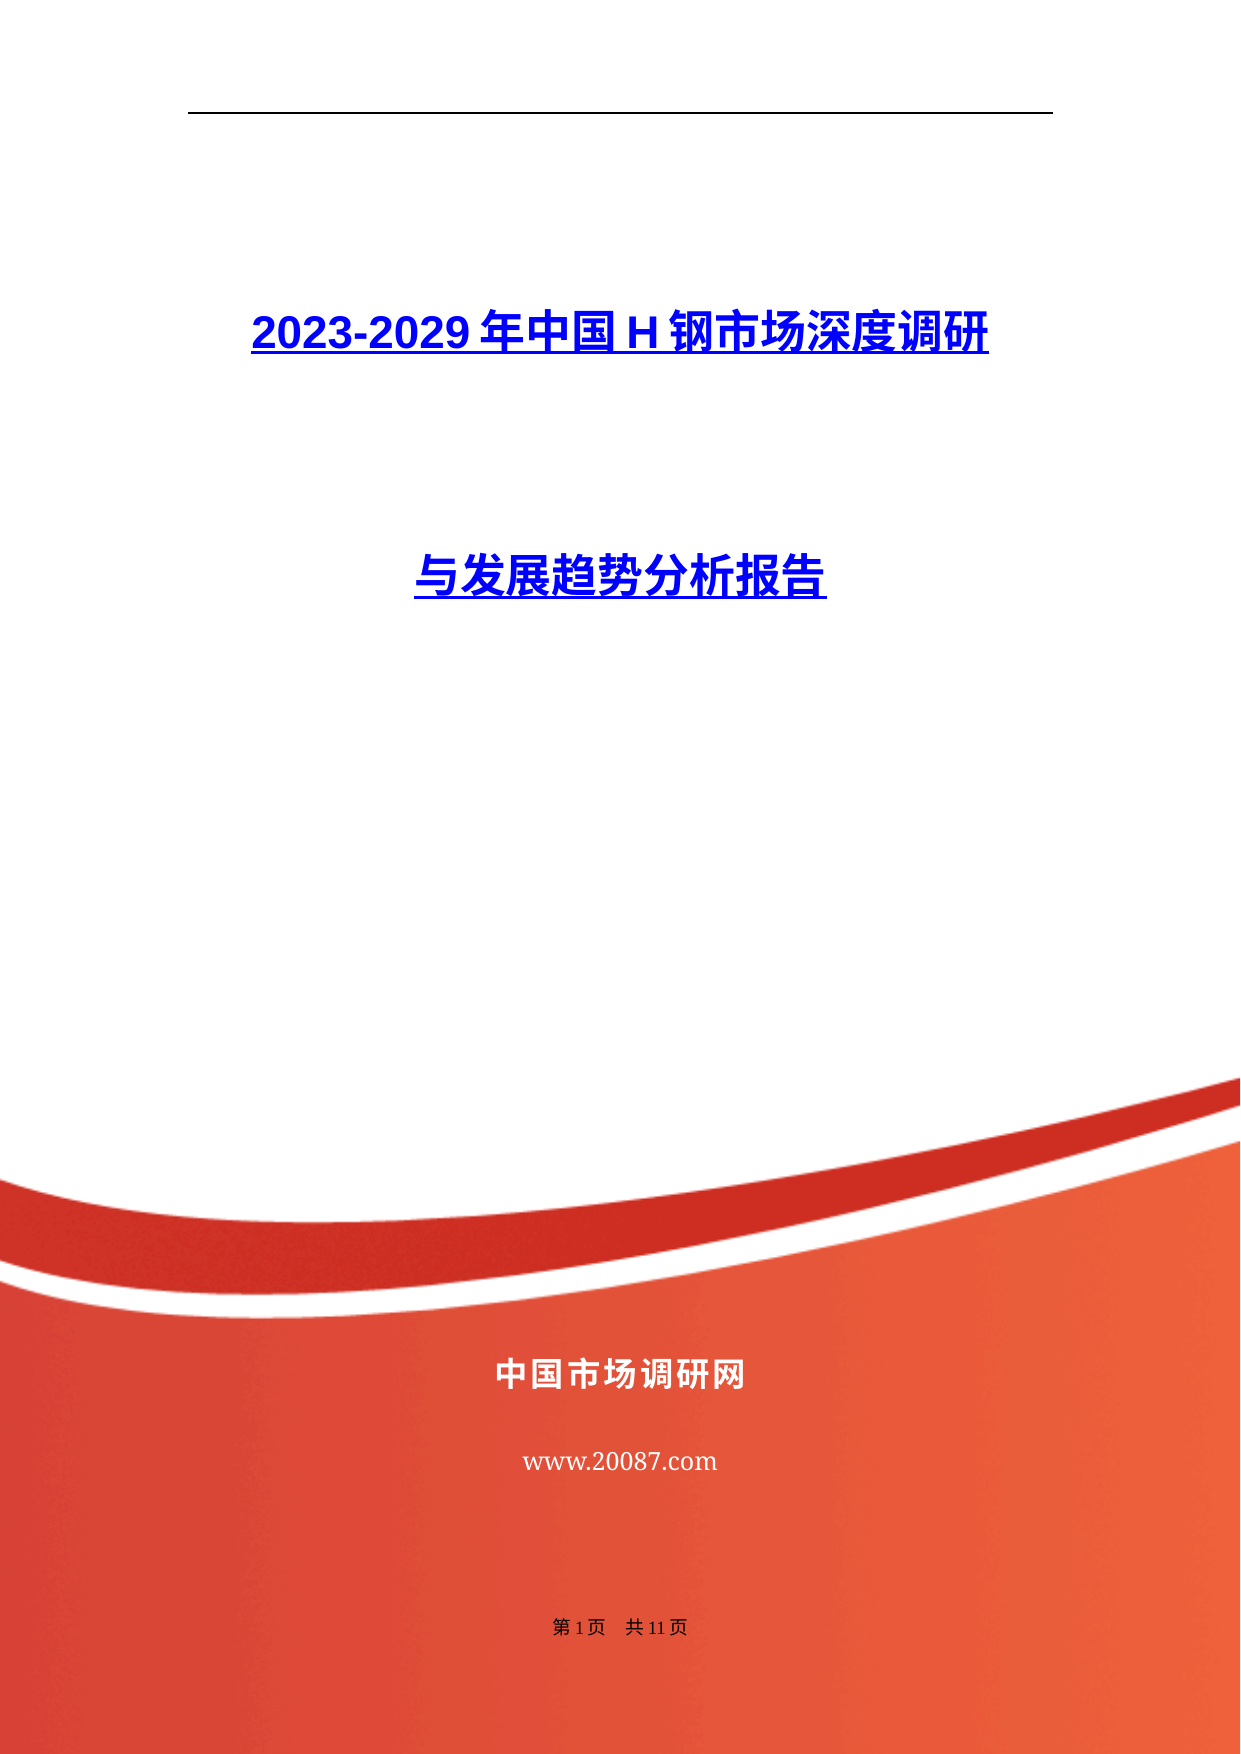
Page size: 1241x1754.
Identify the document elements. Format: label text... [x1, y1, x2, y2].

table_header 2023-2029年中国H钢市场深度调研与发展趋势分析报告 [188, 207, 1053, 773]
picture [0, 1006, 1241, 1754]
text www.20087.com [187, 1428, 1053, 1493]
subtitle 中国市场调研网 [187, 1339, 1053, 1404]
